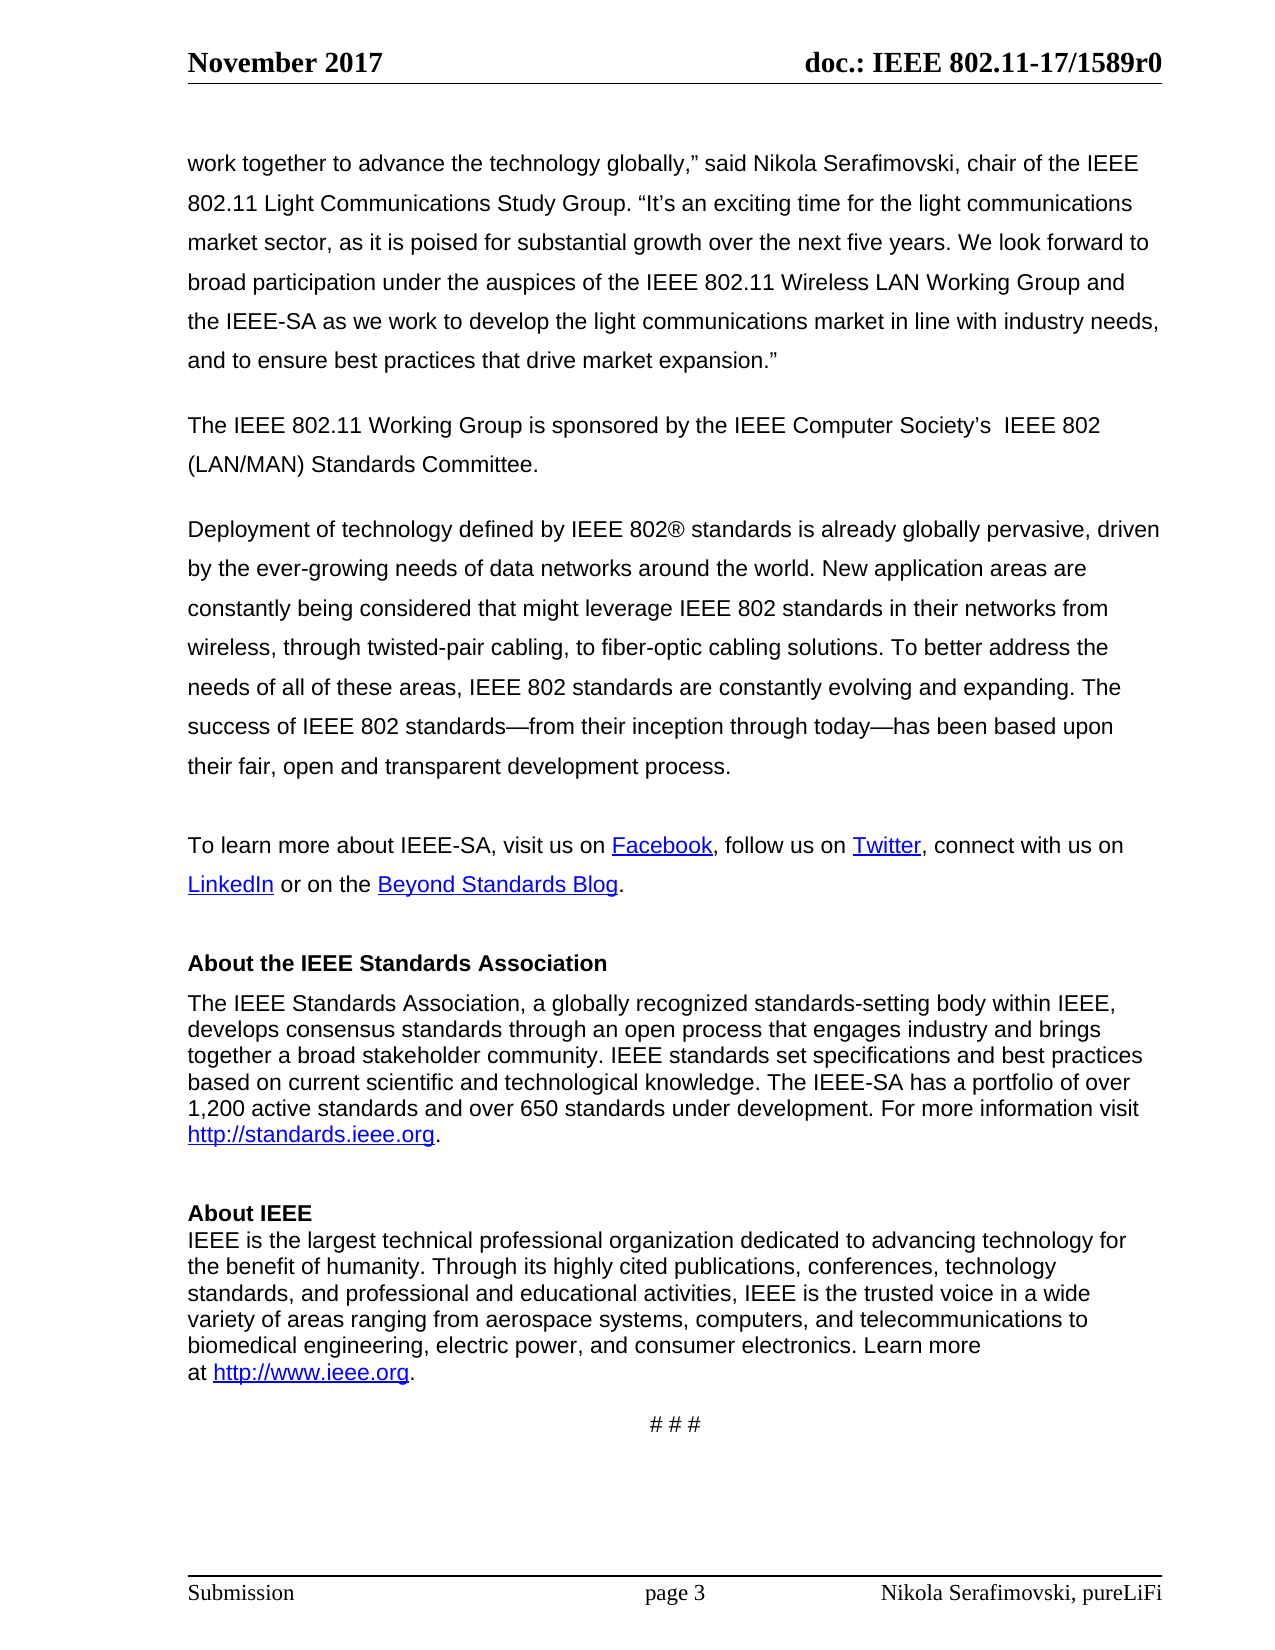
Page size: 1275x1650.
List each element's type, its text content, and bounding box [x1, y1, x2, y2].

text To learn more about IEEE-SA, visit us on Facebook, follow us on Twitter, connect with us on LinkedIn or on the Beyond Standards Blog. [187, 832, 1162, 897]
text # # # [187, 1411, 1162, 1438]
text About IEEE [187, 1200, 1162, 1227]
text The IEEE 802.11 Working Group is sponsored by the IEEE Computer Society’s IEEE 802 (LAN/MAN) Standards Committee. [187, 412, 1162, 478]
text IEEE is the largest technical professional organization dedicated to advancing technology for the benefit of humanity. Through its highly cited publications, conferences, technology standards, and professional and educational activities, IEEE is the trusted voice in a wide variety of areas ranging from aerospace systems, computers, and telecommunications to biomedical engineering, electric power, and consumer electronics. Learn more at http://www.ieee.org. [187, 1227, 1162, 1385]
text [187, 150, 1162, 374]
text The IEEE Standards Association, a globally recognized standards-setting body within IEEE, develops consensus standards through an open process that engages industry and brings together a broad stakeholder community. IEEE standards set specifications and best practices based on current scientific and technological knowledge. The IEEE-SA has a portfolio of over 1,200 active standards and over 650 standards under development. For more information visit http://standards.ieee.org. [187, 989, 1162, 1148]
text Deployment of technology defined by IEEE 802® standards is already globally pervasive, driven by the ever-growing needs of data networks around the world. New application areas are constantly being considered that might leverage IEEE 802 standards in their networks from wireless, through twisted-pair cabling, to fiber-optic cabling solutions. To better address the needs of all of these areas, IEEE 802 standards are constantly evolving and expanding. The success of IEEE 802 standards—from their inception through today—has been based upon their fair, open and transparent development process. [187, 516, 1162, 779]
text About the IEEE Standards Association [187, 950, 1162, 976]
